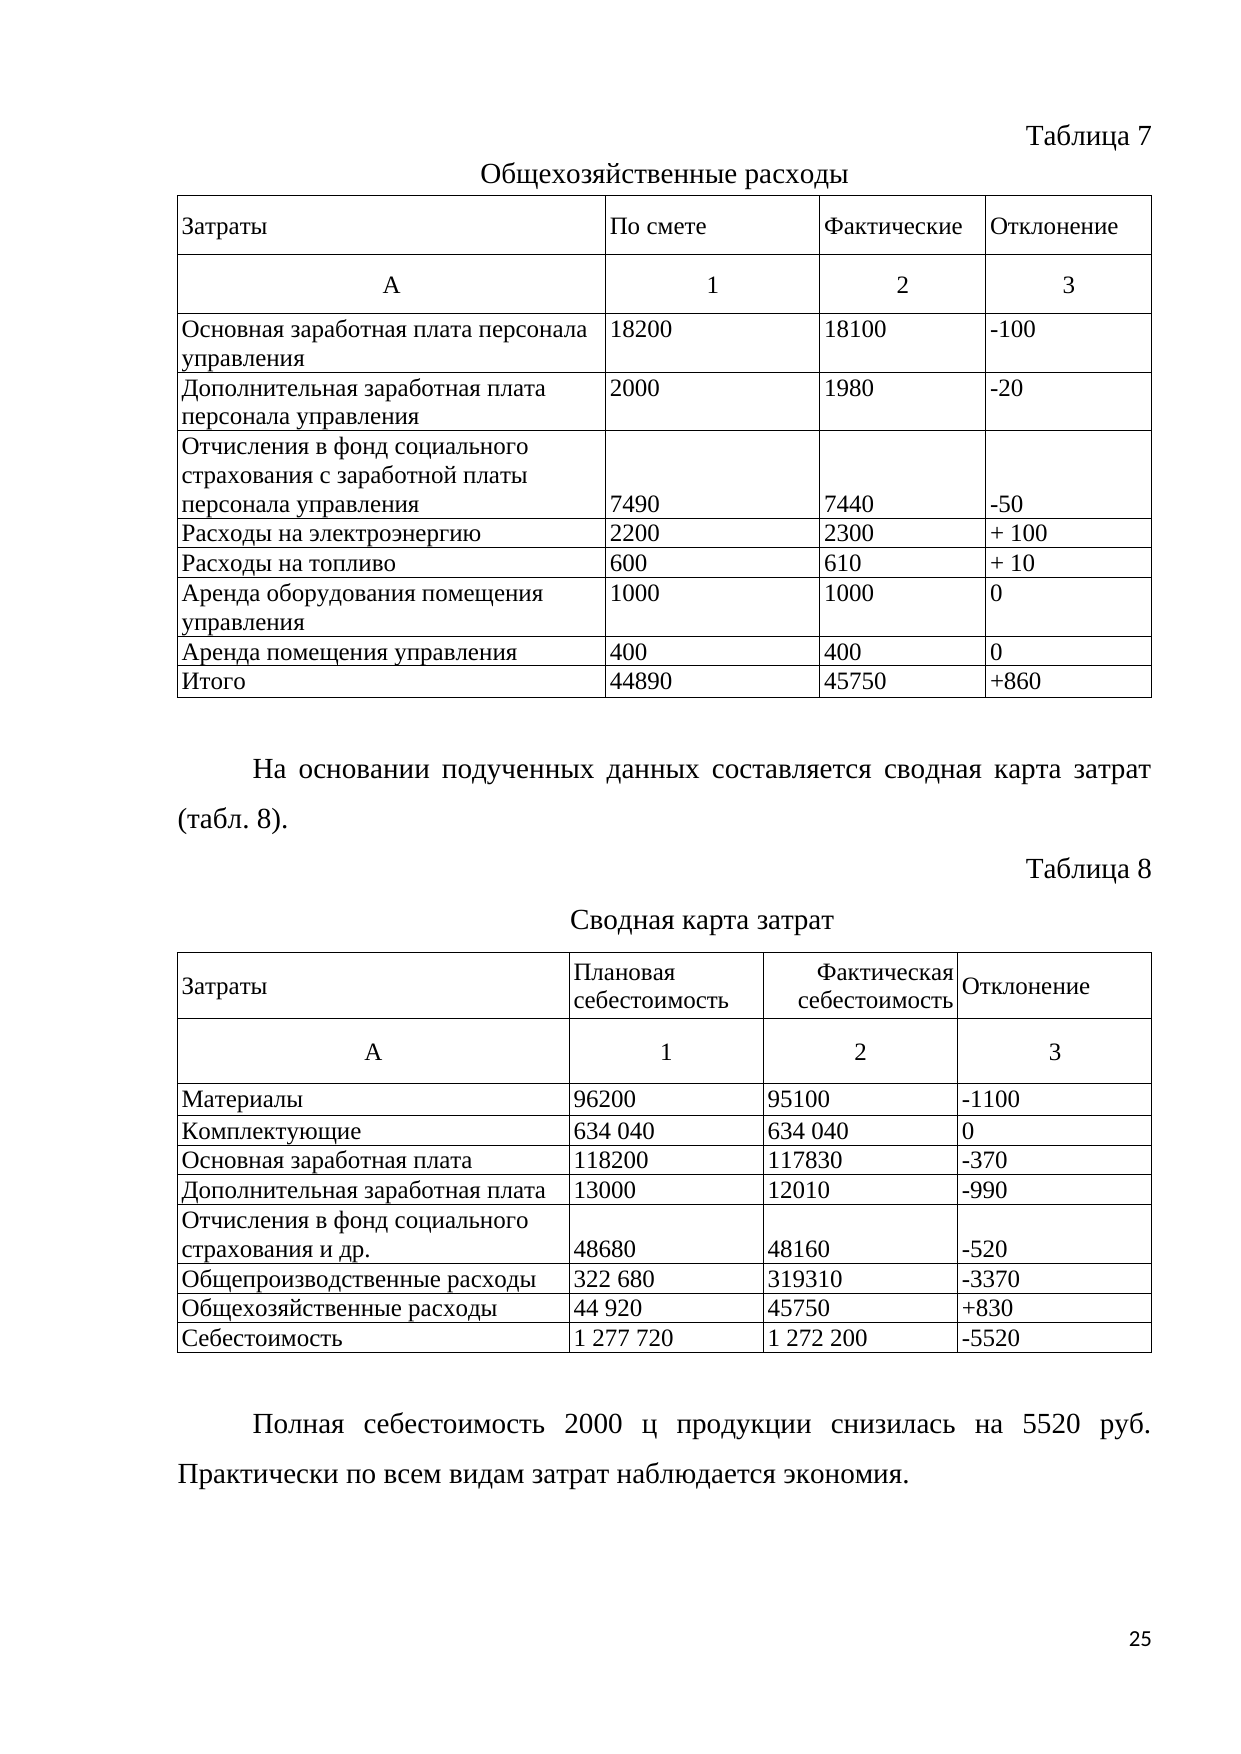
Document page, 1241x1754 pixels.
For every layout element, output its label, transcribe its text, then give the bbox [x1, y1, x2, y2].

table_cell 1980 [820, 373, 985, 430]
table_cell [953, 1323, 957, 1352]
table_cell 2 [764, 1019, 957, 1083]
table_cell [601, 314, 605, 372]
table_cell 1 [606, 255, 819, 313]
text Таблица 7 [177, 118, 1152, 152]
table_cell 48160 [764, 1205, 957, 1263]
table_cell Итого [178, 666, 605, 697]
table_cell 1000 [820, 578, 985, 636]
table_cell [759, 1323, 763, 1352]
table_cell 7440 [820, 431, 985, 517]
table_cell 44890 [606, 666, 819, 697]
table_cell -100 [986, 314, 1151, 372]
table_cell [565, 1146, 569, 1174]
table_cell -1100 [958, 1084, 1151, 1115]
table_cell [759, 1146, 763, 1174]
table_cell 95100 [764, 1084, 957, 1115]
table_cell 3 [986, 255, 1151, 313]
table_header Фактическая себестоимость [764, 953, 957, 1018]
table_cell -20 [986, 373, 1151, 430]
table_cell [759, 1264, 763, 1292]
table_cell -520 [958, 1205, 1151, 1263]
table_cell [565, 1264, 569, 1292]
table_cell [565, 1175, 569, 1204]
table_header Отклонение [958, 953, 1151, 1018]
table_cell Материалы [178, 1084, 569, 1115]
table_cell 2 [820, 255, 985, 313]
table_cell -50 [986, 431, 1151, 517]
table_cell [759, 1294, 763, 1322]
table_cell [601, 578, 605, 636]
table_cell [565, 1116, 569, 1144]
table_cell 45750 [820, 666, 985, 697]
table_header Плановая себестоимость [570, 953, 763, 1018]
table_cell 7490 [606, 431, 819, 517]
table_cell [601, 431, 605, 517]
table_header Затраты [178, 196, 605, 254]
table_cell +860 [986, 666, 1151, 697]
table_cell 18200 [606, 314, 819, 372]
table_cell 18100 [820, 314, 985, 372]
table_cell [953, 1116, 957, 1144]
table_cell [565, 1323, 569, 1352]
table_header По смете [606, 196, 819, 254]
table_cell А [178, 255, 605, 313]
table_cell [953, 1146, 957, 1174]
table_header Отклонение [986, 196, 1151, 254]
text Общехозяйственные расходы [177, 157, 1152, 190]
table_header Затраты [178, 953, 569, 1018]
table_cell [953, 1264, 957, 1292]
text На основании подученных данных составляется сводная карта затрат (табл. 8). [177, 751, 1152, 835]
text Сводная карта затрат [177, 902, 1152, 935]
table_cell 3 [958, 1019, 1151, 1083]
text Полная себестоимость 2000 ц продукции снизилась на 5520 руб. Практически по всем видам затрат наблюдается экономия. [177, 1406, 1152, 1490]
table_cell 0 [986, 578, 1151, 636]
table_cell 48680 [570, 1205, 763, 1263]
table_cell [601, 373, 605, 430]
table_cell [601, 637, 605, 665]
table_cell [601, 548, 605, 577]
table_cell 1 [570, 1019, 763, 1083]
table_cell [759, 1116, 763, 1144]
table_cell А [178, 1019, 569, 1083]
text Таблица 8 [177, 852, 1152, 885]
table_cell 96200 [570, 1084, 763, 1115]
table_cell 2000 [606, 373, 819, 430]
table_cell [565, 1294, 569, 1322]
table_header Фактические [820, 196, 985, 254]
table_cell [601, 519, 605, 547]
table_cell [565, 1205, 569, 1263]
table_cell 1000 [606, 578, 819, 636]
